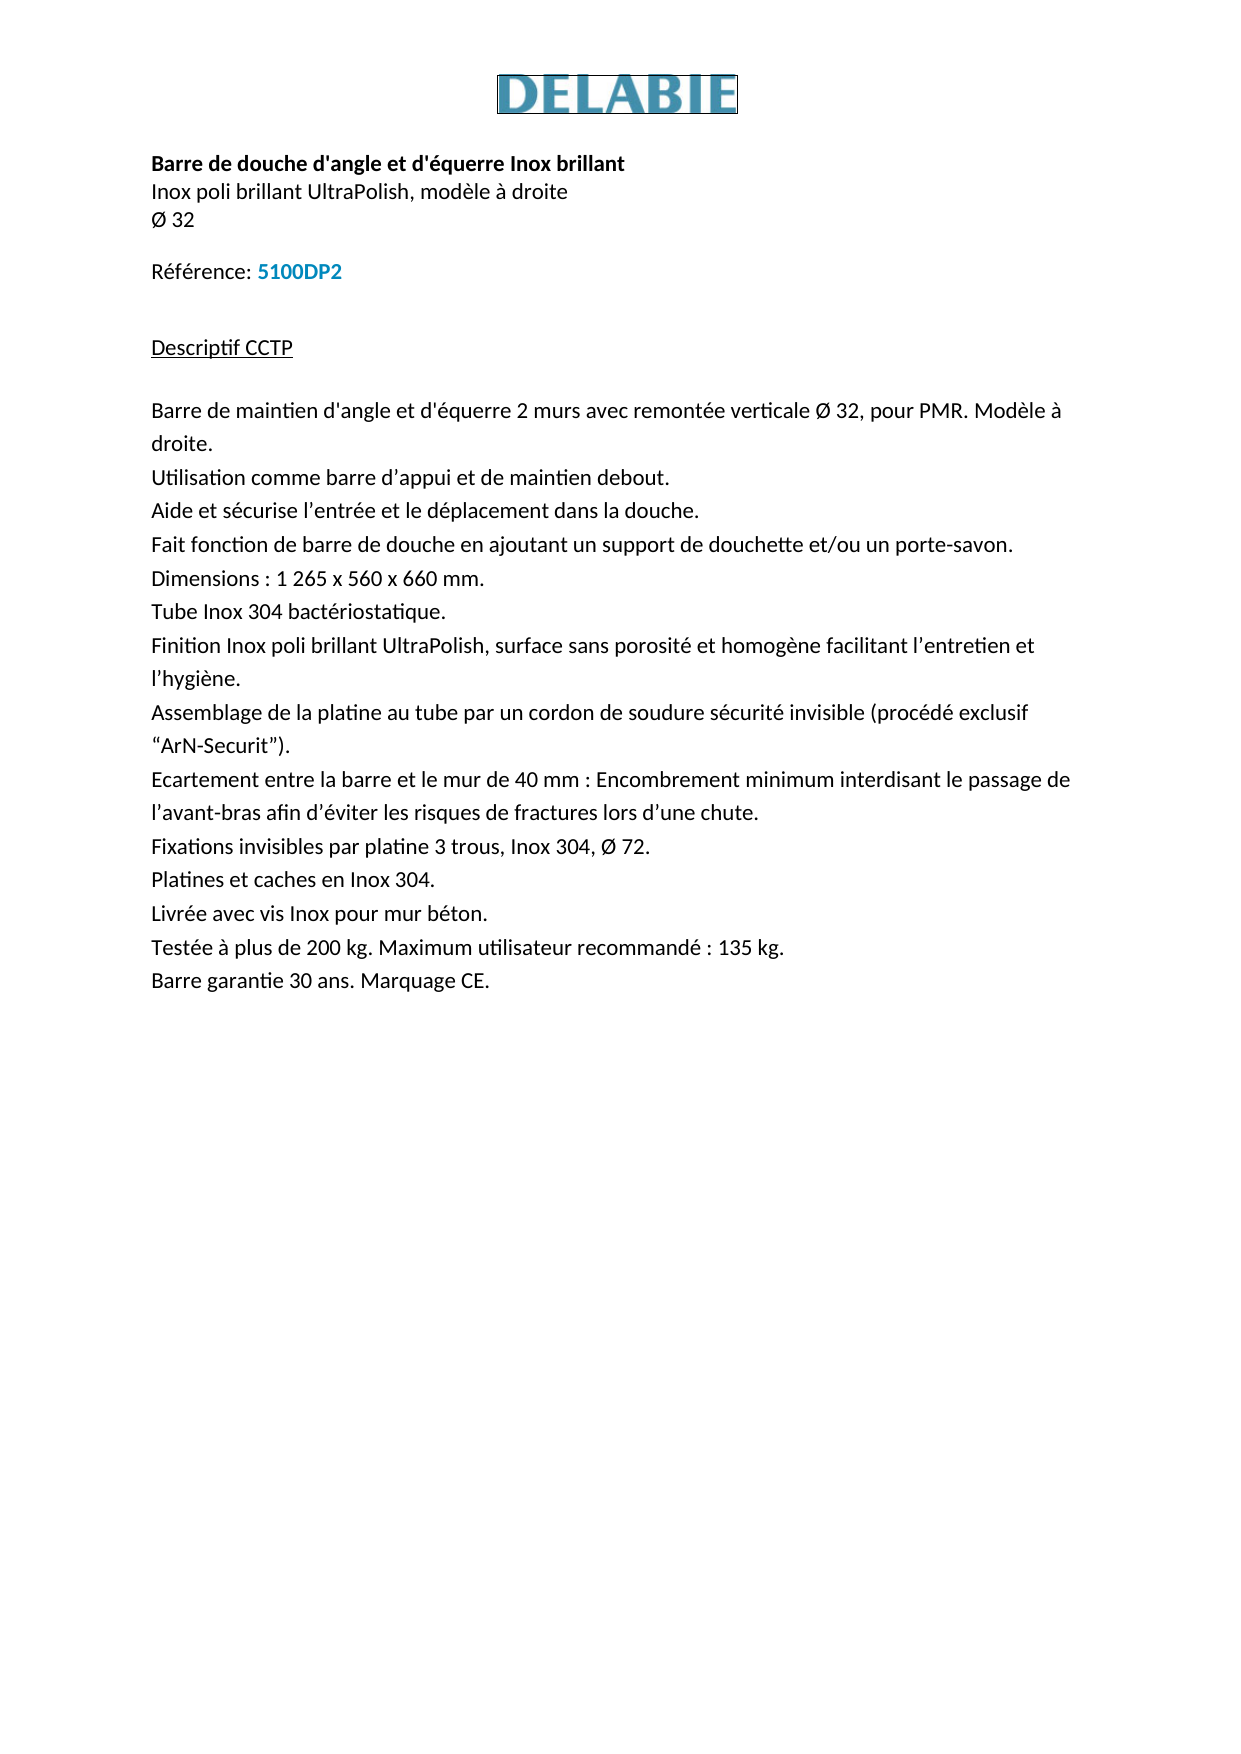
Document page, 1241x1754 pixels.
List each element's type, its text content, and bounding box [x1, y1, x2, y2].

text Barre de maintien d'angle et d'équerre 2 murs avec remontée verticale Ø 32, pour PMR. Modèle à droite. [151, 396, 1084, 458]
picture [498, 76, 737, 113]
text Fixations invisibles par platine 3 trous, Inox 304, Ø 72. [151, 832, 1084, 860]
text Ø 32 [151, 205, 1084, 233]
text Barre de douche d'angle et d'équerre Inox brillant [151, 149, 1084, 177]
text Livrée avec vis Inox pour mur béton. [151, 899, 1084, 927]
text Ecartement entre la barre et le mur de 40 mm : Encombrement minimum interdisant le passage de l’avant-bras afin d’éviter les risques de fractures lors d’une chute. [151, 765, 1084, 827]
text Fait fonction de barre de douche en ajoutant un support de douchette et/ou un porte-savon. [151, 530, 1084, 558]
text Utilisation comme barre d’appui et de maintien debout. [151, 463, 1084, 491]
text Tube Inox 304 bactériostatique. [151, 597, 1084, 625]
text Référence: 5100DP2 [151, 257, 1084, 285]
text Finition Inox poli brillant UltraPolish, surface sans porosité et homogène facilitant l’entretien et l’hygiène. [151, 631, 1084, 692]
text Inox poli brillant UltraPolish, modèle à droite [151, 177, 1084, 205]
text Assemblage de la platine au tube par un cordon de soudure sécurité invisible (procédé exclusif “ArN-Securit”). [151, 698, 1084, 759]
text Barre garantie 30 ans. Marquage CE. [151, 966, 1084, 994]
text Aide et sécurise l’entrée et le déplacement dans la douche. [151, 497, 1084, 525]
text Dimensions : 1 265 x 560 x 660 mm. [151, 564, 1084, 592]
text Testée à plus de 200 kg. Maximum utilisateur recommandé : 135 kg. [151, 933, 1084, 961]
text Platines et caches en Inox 304. [151, 866, 1084, 894]
text Descriptif CCTP [151, 333, 1084, 361]
